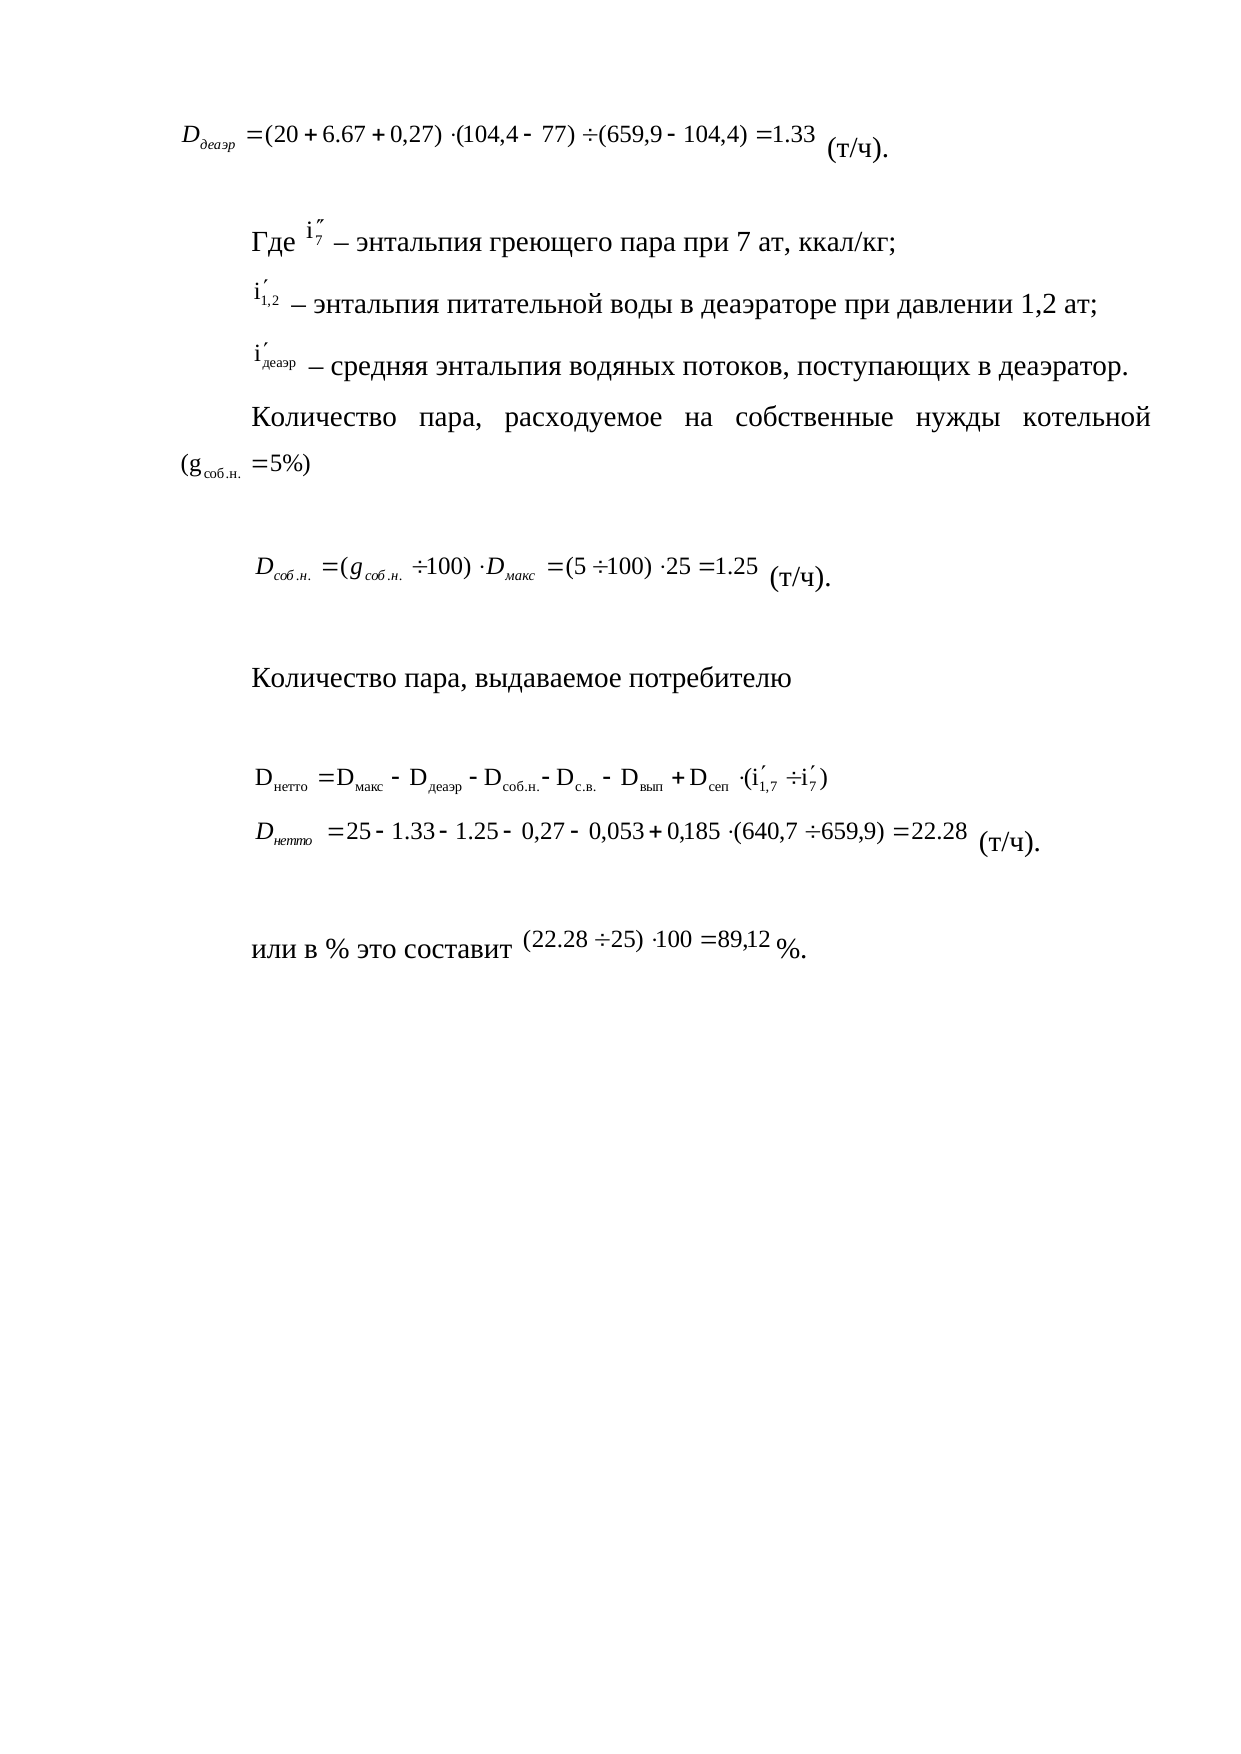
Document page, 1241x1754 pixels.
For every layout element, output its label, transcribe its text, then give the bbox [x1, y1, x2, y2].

text Количество пара, выдаваемое потребителю [177, 660, 1152, 693]
text (т/ч). [177, 814, 1152, 858]
text или в % это составит %. [177, 925, 1152, 964]
text – средняя энтальпия водяных потоков, поступающих в деаэратор. [177, 337, 1152, 382]
text Количество пара, расходуемое на собственные нужды котельной [177, 399, 1152, 484]
text – энтальпия питательной воды в деаэраторе при давлении 1,2 ат; [177, 274, 1152, 320]
text (т/ч). [177, 549, 1152, 593]
text Где – энтальпия греющего пара при 7 ат, ккал/кг; [177, 214, 1152, 258]
